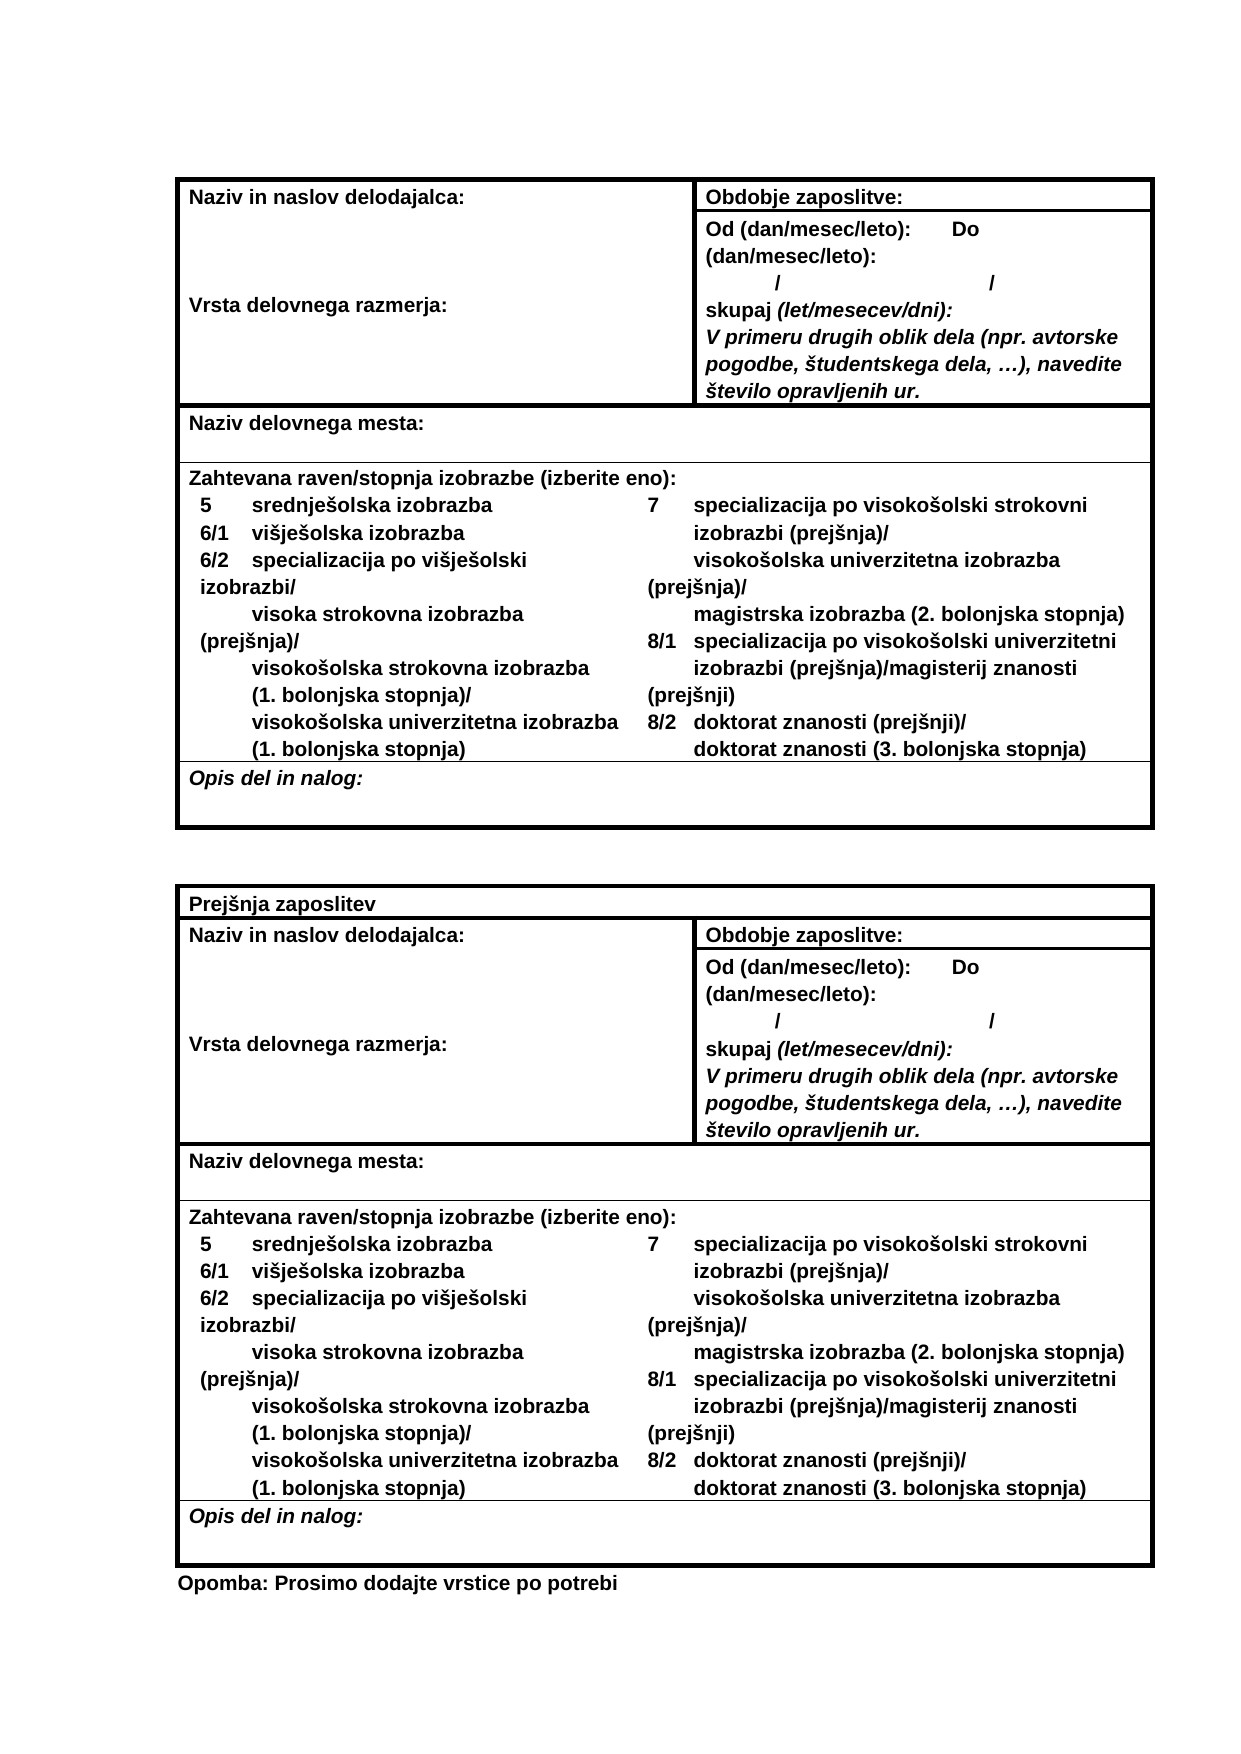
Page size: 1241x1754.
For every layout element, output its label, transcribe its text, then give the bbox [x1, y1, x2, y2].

text Opomba: Prosimo dodajte vrstice po potrebi [177, 1568, 1063, 1595]
table_cell Naziv delovnega mesta: [180, 408, 1150, 462]
table_cell Obdobje zaposlitve: [697, 920, 1150, 947]
table_cell Opis del in nalog: [180, 762, 1150, 825]
table_cell Obdobje zaposlitve: [697, 182, 1150, 209]
table_cell Opis del in nalog: [180, 1501, 1150, 1563]
table_cell Naziv in naslov delodajalca: Vrsta delovnega razmerja: [180, 182, 692, 403]
table_cell Od (dan/mesec/leto): Do (dan/mesec/leto): / / skupaj (let/mesecev/dni): V primeru drugih oblik dela (npr. avtorske pogodbe, študentskega dela, …), navedite število opravljenih ur. [697, 950, 1150, 1142]
table_cell Naziv delovnega mesta: [180, 1146, 1150, 1200]
table_cell Zahtevana raven/stopnja izobrazbe (izberite eno): [180, 463, 1150, 761]
table_cell Naziv in naslov delodajalca: Vrsta delovnega razmerja: [180, 920, 692, 1142]
table_header Prejšnja zaposlitev [180, 888, 1150, 916]
table_cell Zahtevana raven/stopnja izobrazbe (izberite eno): [180, 1201, 1150, 1499]
table_cell Od (dan/mesec/leto): Do (dan/mesec/leto): / / skupaj (let/mesecev/dni): V primeru drugih oblik dela (npr. avtorske pogodbe, študentskega dela, …), navedite število opravljenih ur. [697, 212, 1150, 403]
